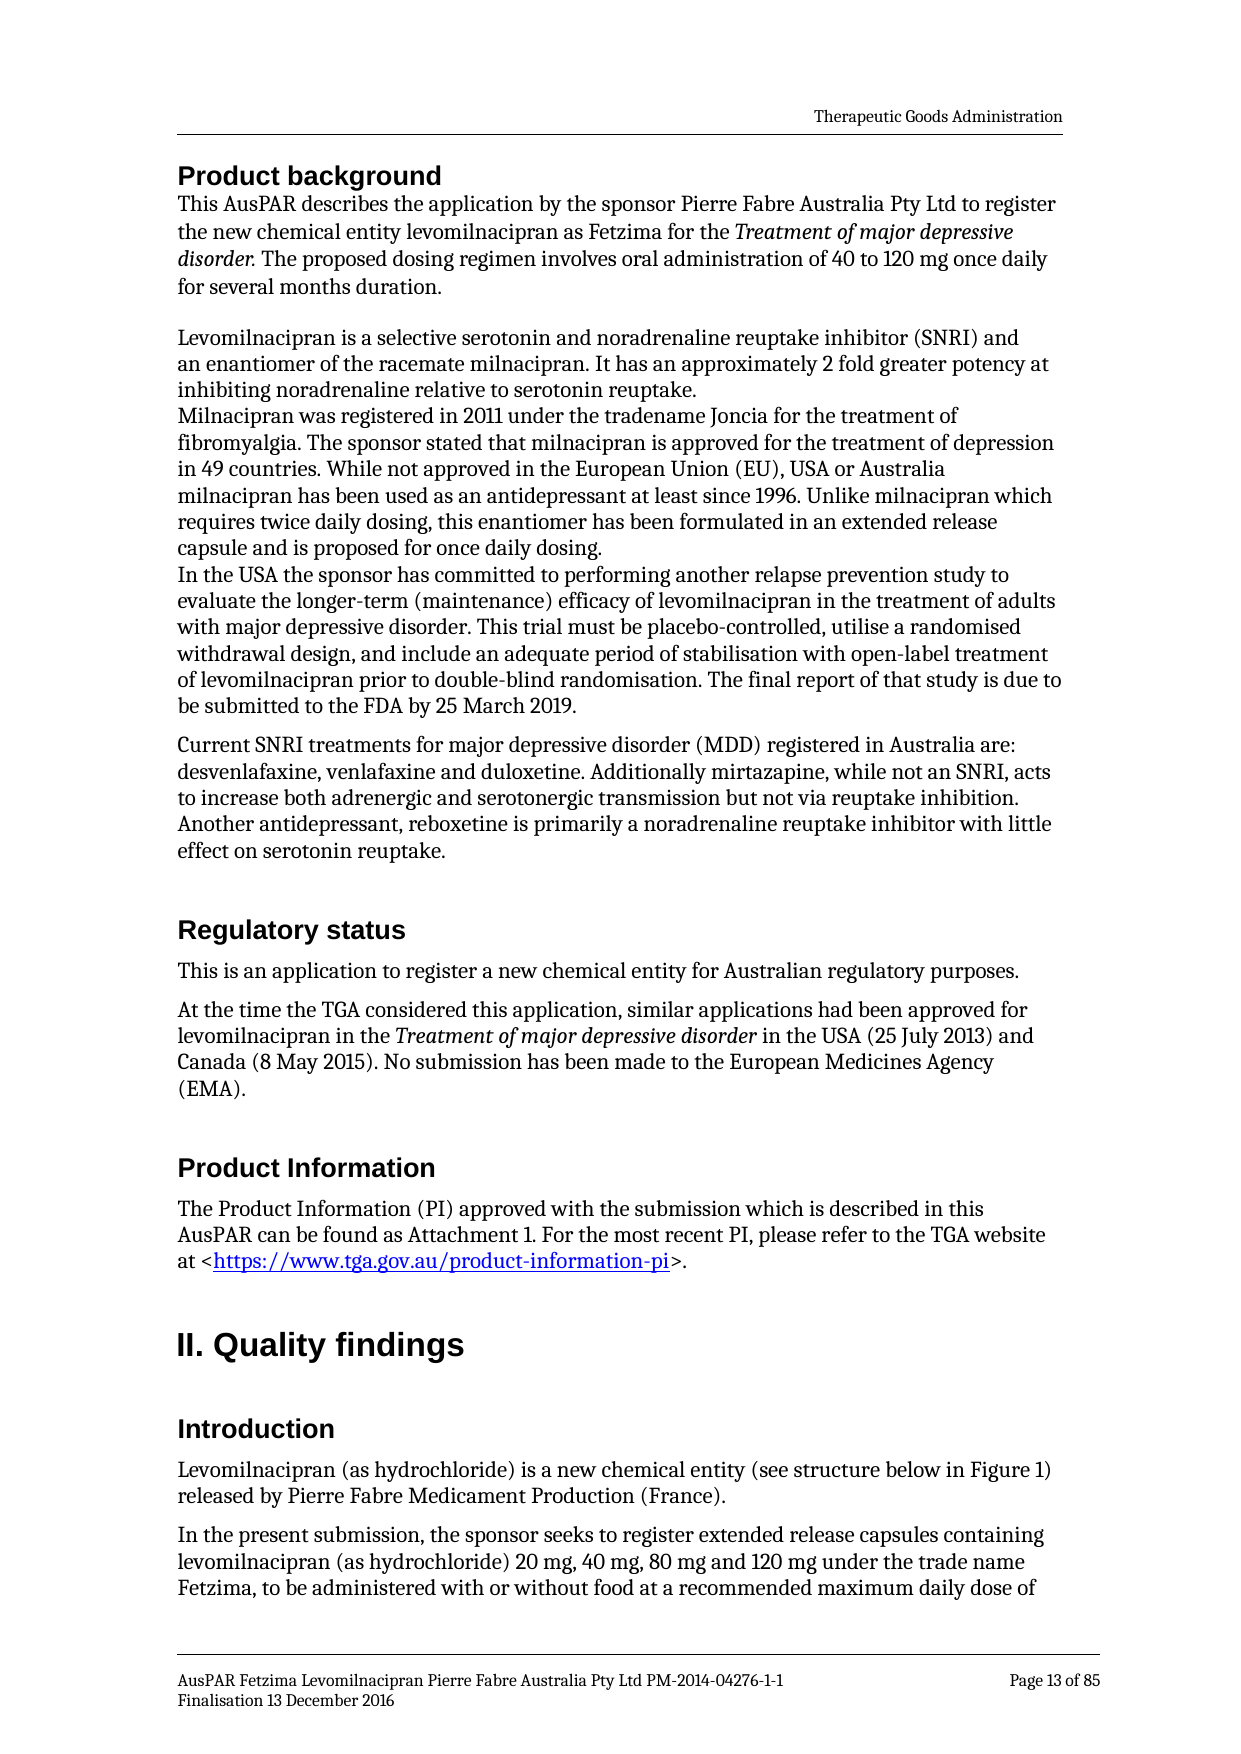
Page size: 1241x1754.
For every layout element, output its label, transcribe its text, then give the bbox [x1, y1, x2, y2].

text At the time the TGA considered this application, similar applications had been approved for levomilnacipran in the Treatment of major depressive disorder in the USA (25 July 2013) and Canada (8 May 2015). No submission has been made to the European Medicines Agency (EMA). [177, 996, 1063, 1102]
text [177, 1522, 1063, 1601]
text In the USA the sponsor has committed to performing another relapse prevention study to evaluate the longer-term (maintenance) efficacy of levomilnacipran in the treatment of adults with major depressive disorder. This trial must be placebo-controlled, utilise a randomised withdrawal design, and include an adequate period of stabilisation with open-label treatment of levomilnacipran prior to double-blind randomisation. The final report of that study is due to be submitted to the FDA by 25 March 2019. [177, 561, 1063, 719]
text an enantiomer of the racemate milnacipran. It has an approximately 2 fold greater potency at inhibiting noradrenaline relative to serotonin reuptake. [177, 351, 1063, 403]
subtitle Regulatory status [177, 914, 1063, 945]
subtitle Product Information [177, 1152, 1063, 1183]
text Levomilnacipran (as hydrochloride) is a new chemical entity (see structure below in Figure 1) released by Pierre Fabre Medicament Production (France). [177, 1457, 1063, 1509]
text Levomilnacipran is a selective serotonin and noradrenaline reuptake inhibitor (SNRI) and [177, 324, 1063, 351]
text The Product Information (PI) approved with the submission which is described in this AusPAR can be found as Attachment 1. For the most recent PI, please refer to the TGA website at <https://www.tga.gov.au/product-information-pi>. [177, 1196, 1063, 1275]
subtitle Product background [177, 160, 1063, 191]
text This AusPAR describes the application by the sponsor Pierre Fabre Australia Pty Ltd to register the new chemical entity levomilnacipran as Fetzima for the Treatment of major depressive disorder. The proposed dosing regimen involves oral administration of 40 to 120 mg once daily for several months duration. [177, 191, 1063, 300]
subtitle II. Quality findings [176, 1325, 1063, 1363]
text This is an application to register a new chemical entity for Australian regulatory purposes. [177, 958, 1063, 984]
subtitle Introduction [177, 1413, 1063, 1444]
text Milnacipran was registered in 2011 under the tradename Joncia for the treatment of fibromyalgia. The sponsor stated that milnacipran is approved for the treatment of depression in 49 countries. While not approved in the European Union (EU), USA or Australia milnacipran has been used as an antidepressant at least since 1996. Unlike milnacipran which requires twice daily dosing, this enantiomer has been formulated in an extended release capsule and is proposed for once daily dosing. [177, 403, 1063, 561]
text Current SNRI treatments for major depressive disorder (MDD) registered in Australia are: desvenlafaxine, venlafaxine and duloxetine. Additionally mirtazapine, while not an SNRI, acts to increase both adrenergic and serotonergic transmission but not via reuptake inhibition. Another antidepressant, reboxetine is primarily a noradrenaline reuptake inhibitor with little effect on serotonin reuptake. [177, 732, 1063, 864]
